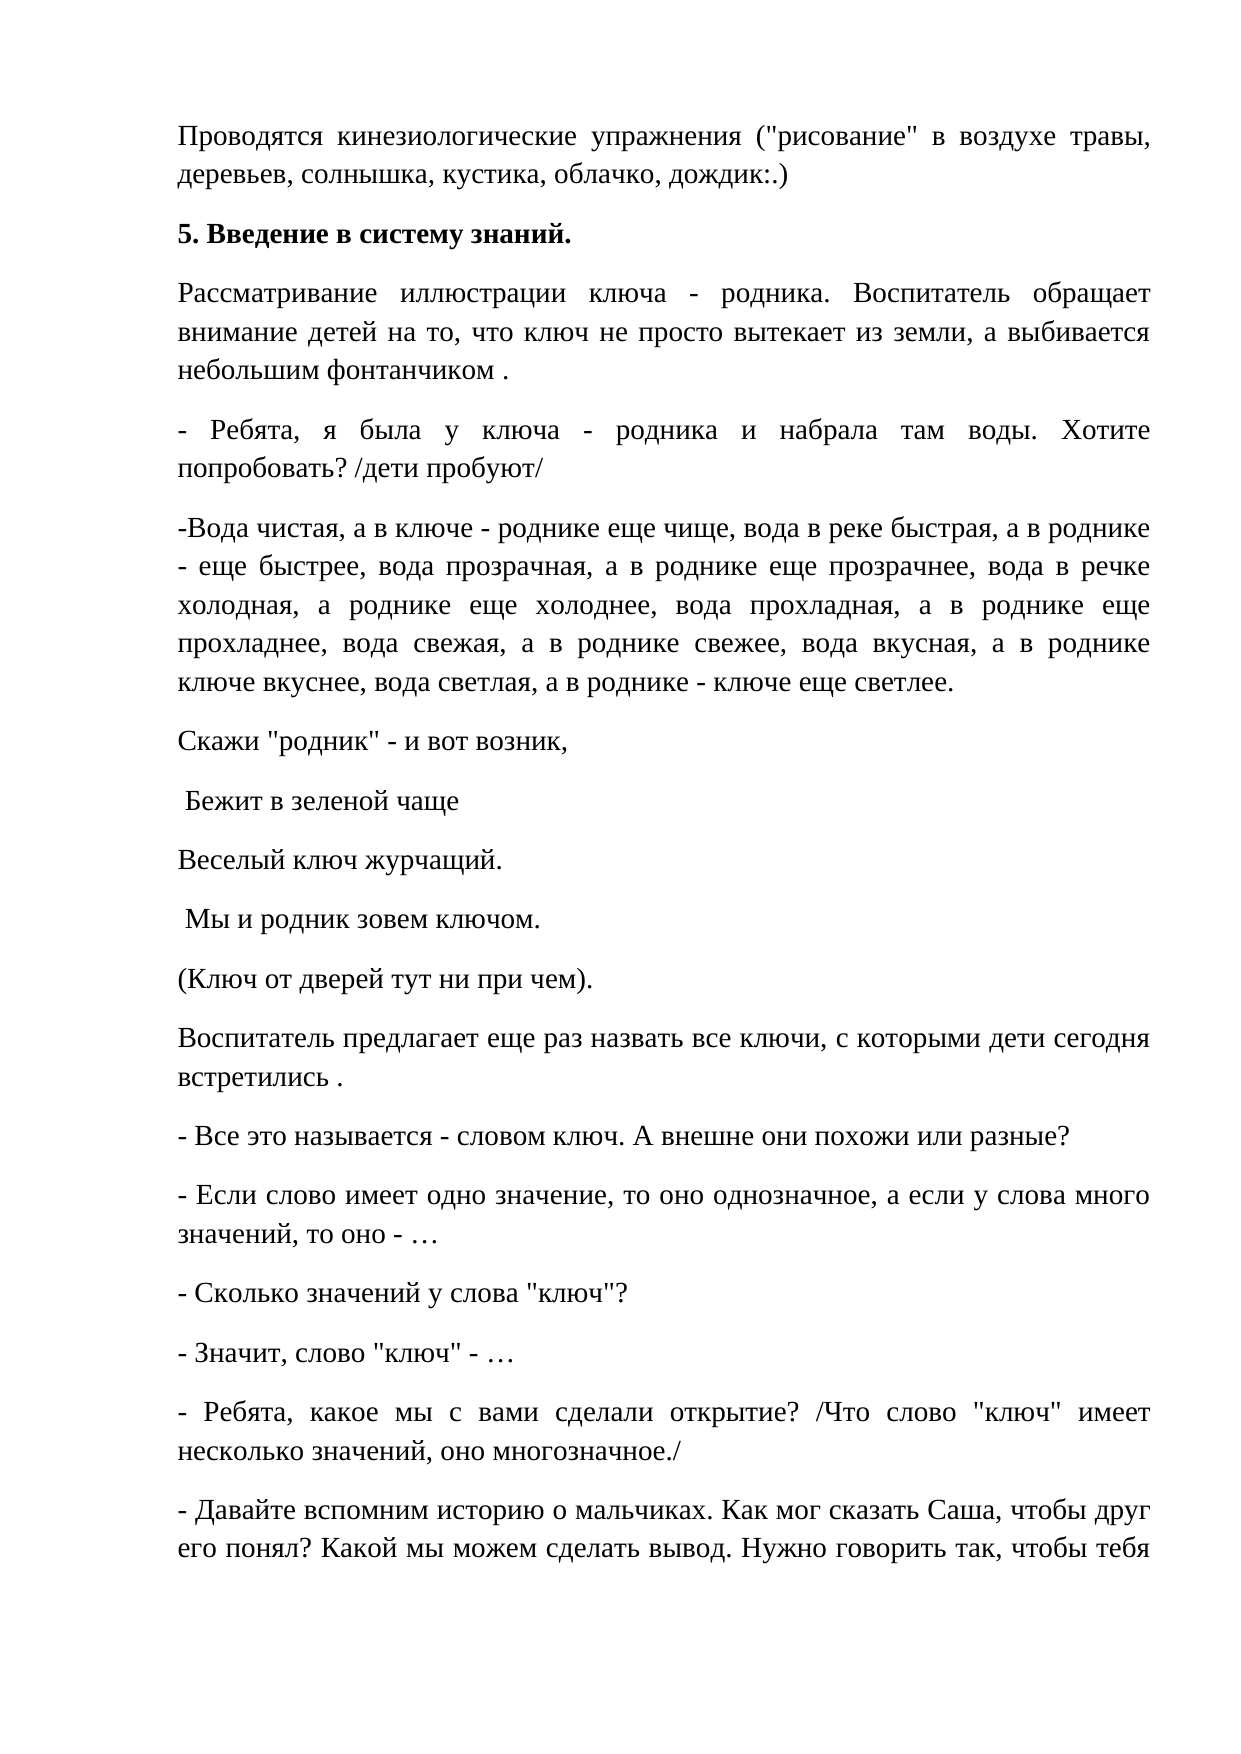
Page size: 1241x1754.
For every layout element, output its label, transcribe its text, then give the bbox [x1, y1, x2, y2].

text Мы и родник зовем ключом. [177, 901, 1152, 935]
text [177, 1492, 1152, 1564]
text Скажи "родник" - и вот возник, [177, 723, 1152, 757]
text Проводятся кинезиологические упражнения ("рисование" в воздухе травы, деревьев, солнышка, кустика, облачко, дождик:.) [177, 118, 1152, 190]
text Воспитатель предлагает еще раз назвать все ключи, с которыми дети сегодня встретились . [177, 1020, 1152, 1092]
text - Если слово имеет одно значение, то оно однозначное, а если у слова много значений, то оно - … [177, 1177, 1152, 1249]
text Рассматривание иллюстрации ключа - родника. Воспитатель обращает внимание детей на то, что ключ не просто вытекает из земли, а выбивается небольшим фонтанчиком . [177, 275, 1152, 386]
text - Все это называется - словом ключ. А внешне они похожи или разные? [177, 1118, 1152, 1152]
text (Ключ от дверей тут ни при чем). [177, 961, 1152, 994]
text - Ребята, я была у ключа - родника и набрала там воды. Хотите попробовать? /дети пробуют/ [177, 412, 1152, 484]
text -Вода чистая, а в ключе - роднике еще чище, вода в реке быстрая, а в роднике - еще быстрее, вода прозрачная, а в роднике еще прозрачнее, вода в речке холодная, а роднике еще холоднее, вода прохладная, а в роднике еще прохладнее, вода свежая, а в роднике свежее, вода вкусная, а в роднике ключе вкуснее, вода светлая, а в роднике - ключе еще светлее. [177, 510, 1152, 697]
text 5. Введение в систему знаний. [177, 216, 1152, 249]
text - Сколько значений у слова "ключ"? [177, 1275, 1152, 1309]
text Веселый ключ журчащий. [177, 842, 1152, 876]
text Бежит в зеленой чаще [177, 783, 1152, 816]
text - Ребята, какое мы с вами сделали открытие? /Что слово "ключ" имеет несколько значений, оно многозначное./ [177, 1394, 1152, 1466]
text - Значит, слово "ключ" - … [177, 1335, 1152, 1368]
